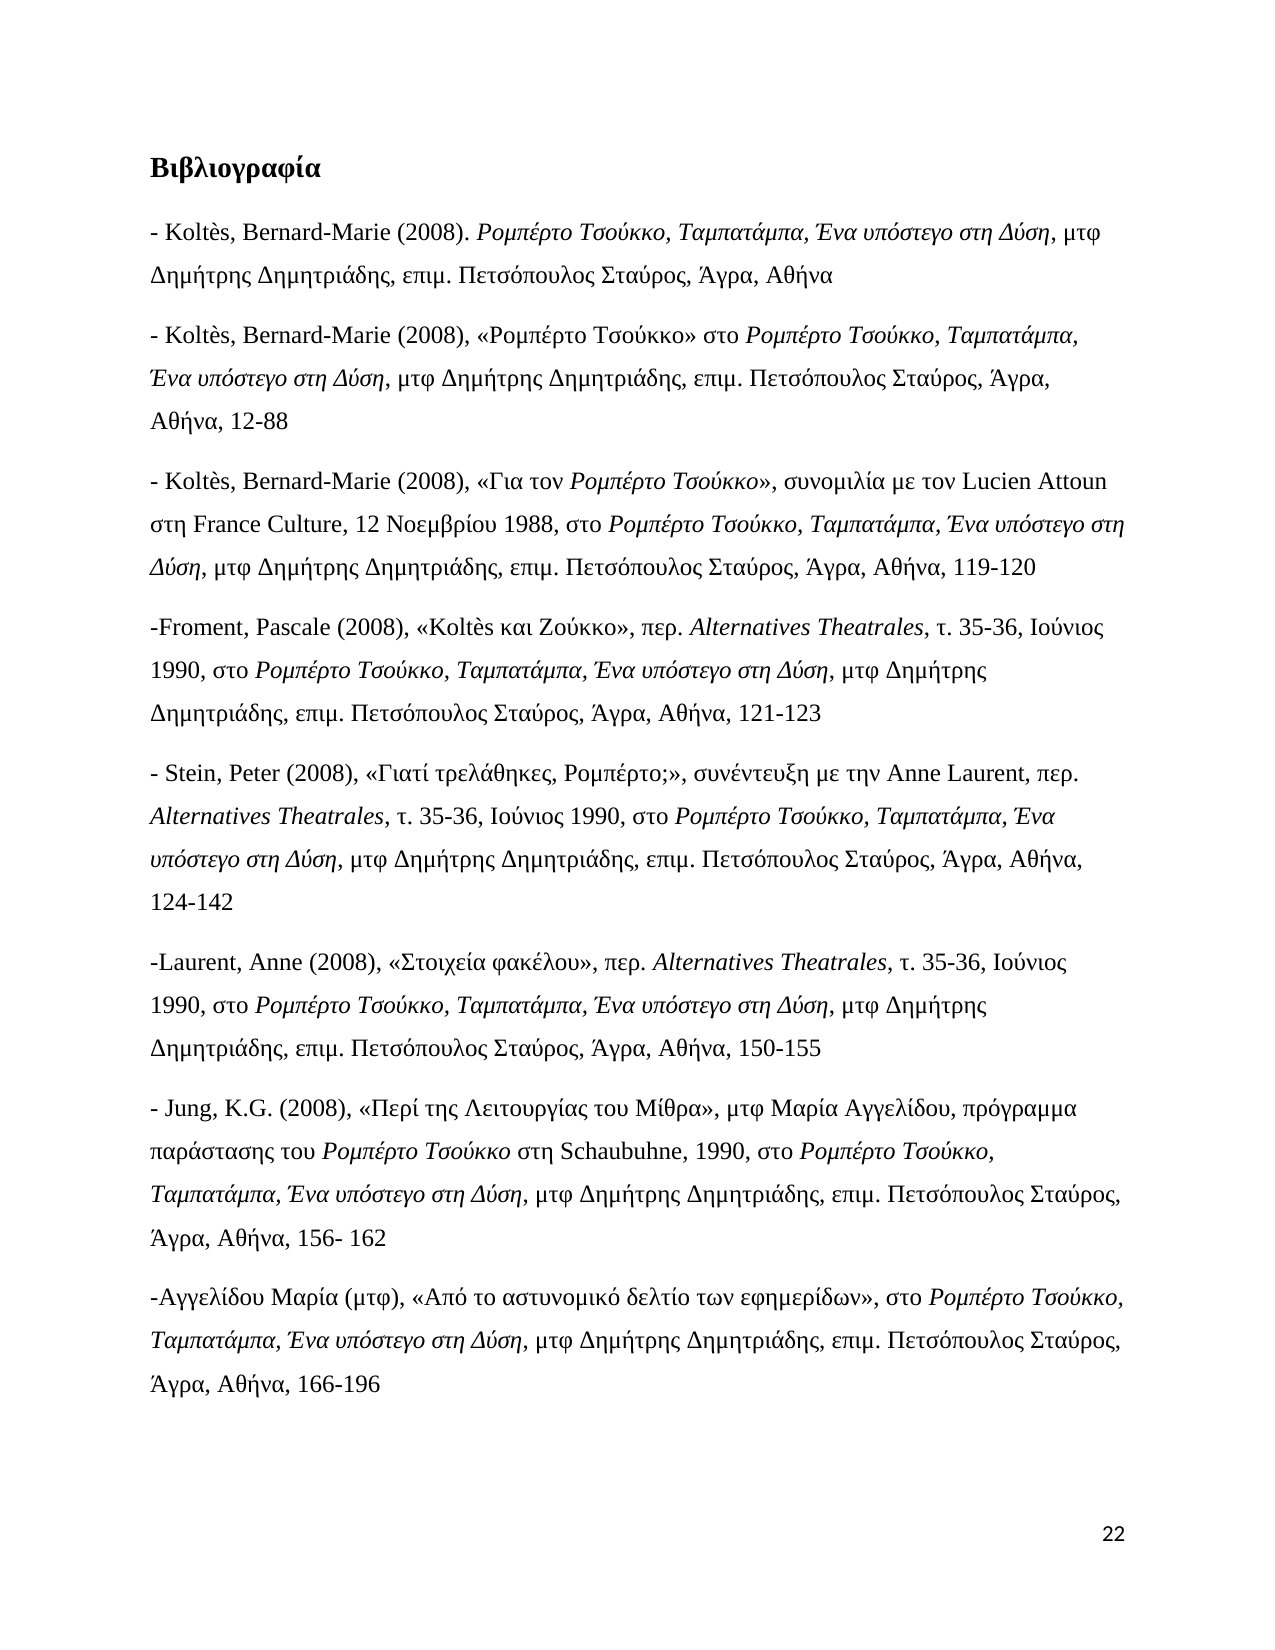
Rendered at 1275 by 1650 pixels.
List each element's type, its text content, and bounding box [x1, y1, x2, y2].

text Βιβλιογραφία [150, 150, 1125, 183]
text -Laurent, Anne (2008), «Στοιχεία φακέλου», περ. Alternatives Theatrales, τ. 35-36, Ιούνιος 1990, στο Ρομπέρτο Τσούκκο, Ταμπατάμπα, Ένα υπόστεγο στη Δύση, μτφ Δημήτρης Δημητριάδης, επιμ. Πετσόπουλος Σταύρος, Άγρα, Αθήνα, 150-155 [150, 947, 1125, 1062]
text -Αγγελίδου Μαρία (μτφ), «Από το αστυνομικό δελτίο των εφημερίδων», στο Ρομπέρτο Τσούκκο, Ταμπατάμπα, Ένα υπόστεγο στη Δύση, μτφ Δημήτρης Δημητριάδης, επιμ. Πετσόπουλος Σταύρος, Άγρα, Αθήνα, 166-196 [150, 1282, 1125, 1397]
text - Stein, Peter (2008), «Γιατί τρελάθηκες, Ρομπέρτο;», συνέντευξη με την Anne Laurent, περ. Alternatives Theatrales, τ. 35-36, Ιούνιος 1990, στο Ρομπέρτο Τσούκκο, Ταμπατάμπα, Ένα υπόστεγο στη Δύση, μτφ Δημήτρης Δημητριάδης, επιμ. Πετσόπουλος Σταύρος, Άγρα, Αθήνα, 124-142 [150, 758, 1125, 916]
text - Jung, K.G. (2008), «Περί της Λειτουργίας του Μίθρα», μτφ Μαρία Αγγελίδου, πρόγραμμα παράστασης του Ρομπέρτο Τσούκκο στη Schaubuhne, 1990, στο Ρομπέρτο Τσούκκο, Ταμπατάμπα, Ένα υπόστεγο στη Δύση, μτφ Δημήτρης Δημητριάδης, επιμ. Πετσόπουλος Σταύρος, Άγρα, Αθήνα, 156- 162 [150, 1093, 1125, 1251]
text -Froment, Pascale (2008), «Koltès και Ζούκκο», περ. Alternatives Theatrales, τ. 35-36, Ιούνιος 1990, στο Ρομπέρτο Τσούκκο, Ταμπατάμπα, Ένα υπόστεγο στη Δύση, μτφ Δημήτρης Δημητριάδης, επιμ. Πετσόπουλος Σταύρος, Άγρα, Αθήνα, 121-123 [150, 612, 1125, 727]
text - Koltès, Bernard-Marie (2008). Ρομπέρτο Τσούκκο, Ταμπατάμπα, Ένα υπόστεγο στη Δύση, μτφ Δημήτρης Δημητριάδης, επιμ. Πετσόπουλος Σταύρος, Άγρα, Αθήνα [150, 217, 1125, 289]
text - Koltès, Bernard-Marie (2008), «Για τον Ρομπέρτο Τσούκκο», συνομιλία με τον Lucien Attoun στη France Culture, 12 Νοεμβρίου 1988, στο Ρομπέρτο Τσούκκο, Ταμπατάμπα, Ένα υπόστεγο στη Δύση, μτφ Δημήτρης Δημητριάδης, επιμ. Πετσόπουλος Σταύρος, Άγρα, Αθήνα, 119-120 [150, 466, 1125, 581]
text - Koltès, Bernard-Marie (2008), «Ρομπέρτο Τσούκκο» στο Ρομπέρτο Τσούκκο, Ταμπατάμπα, Ένα υπόστεγο στη Δύση, μτφ Δημήτρης Δημητριάδης, επιμ. Πετσόπουλος Σταύρος, Άγρα, Αθήνα, 12-88 [150, 320, 1125, 435]
